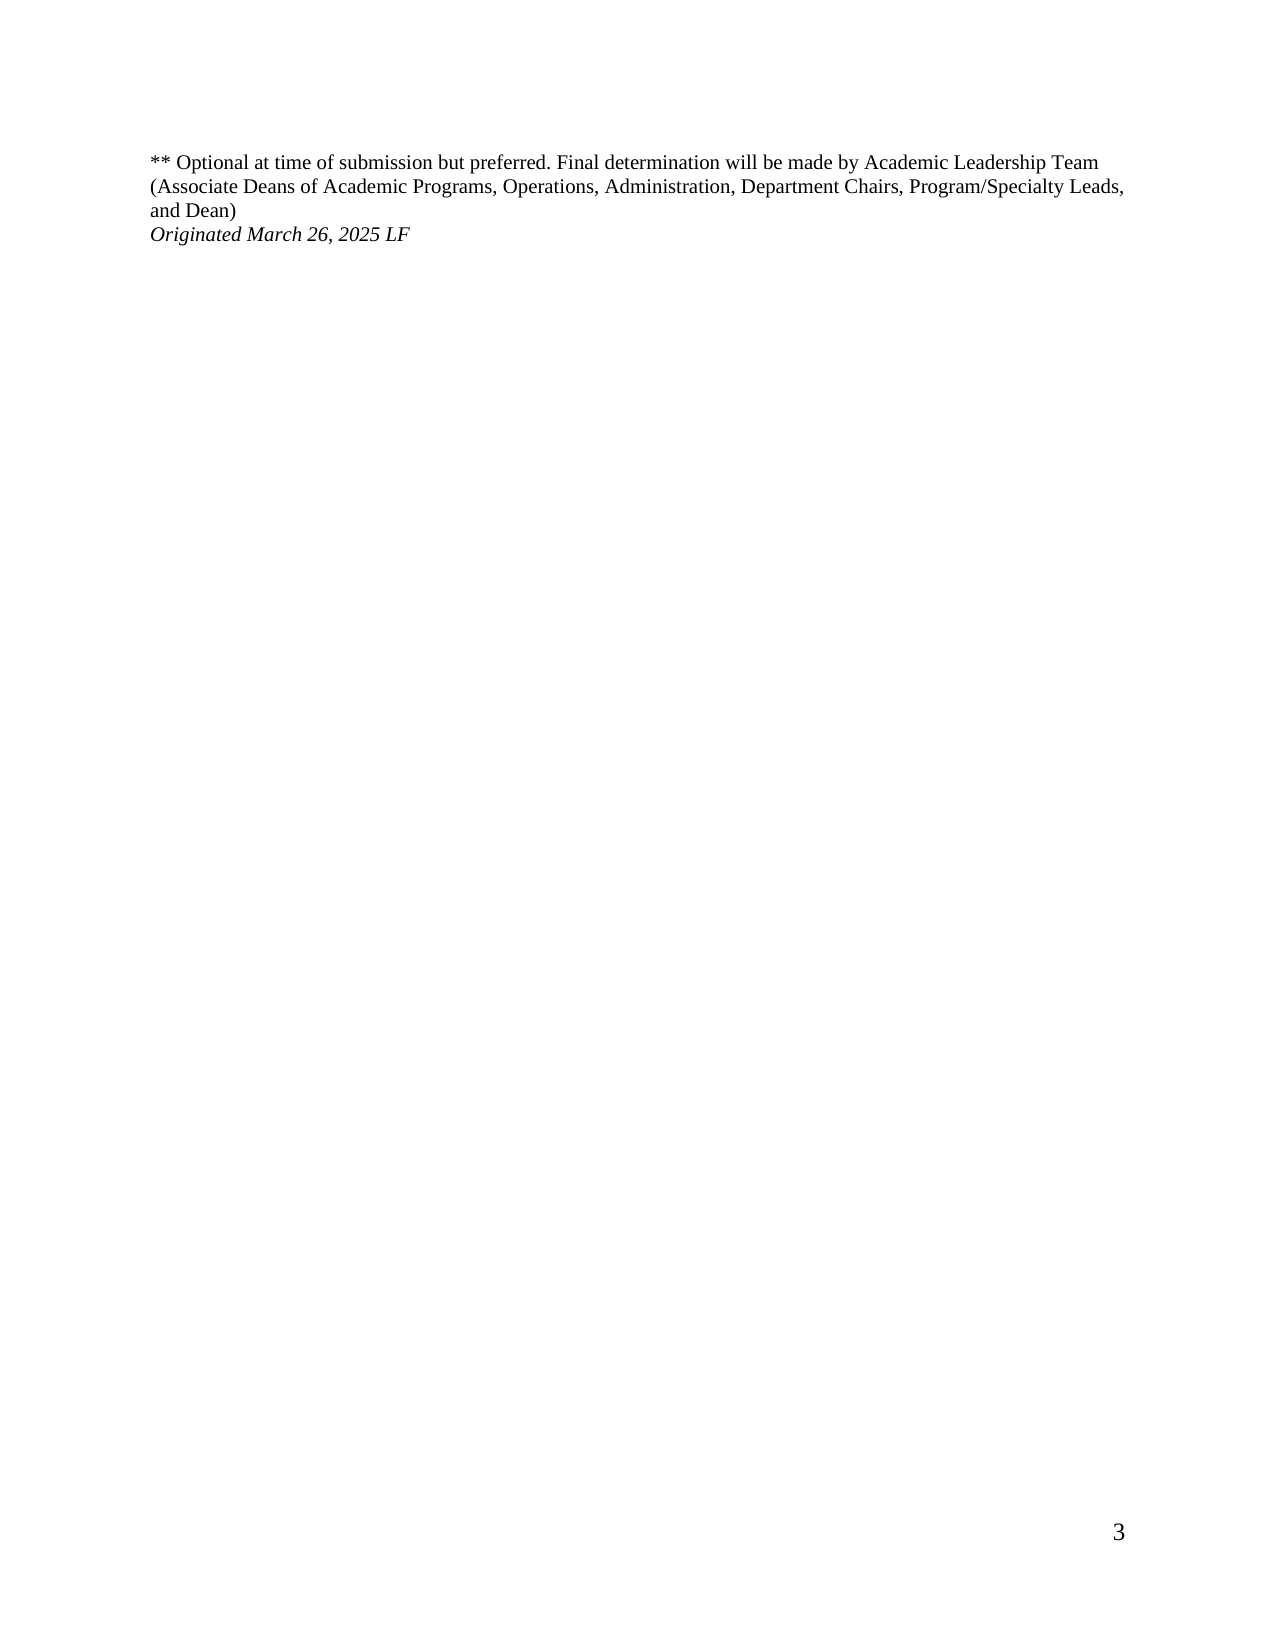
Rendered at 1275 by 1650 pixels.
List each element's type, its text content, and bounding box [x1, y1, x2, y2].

text ** Optional at time of submission but preferred. Final determination will be made by Academic Leadership Team (Associate Deans of Academic Programs, Operations, Administration, Department Chairs, Program/Specialty Leads, and Dean) [150, 150, 1125, 222]
text Originated March 26, 2025 LF [150, 222, 1125, 246]
